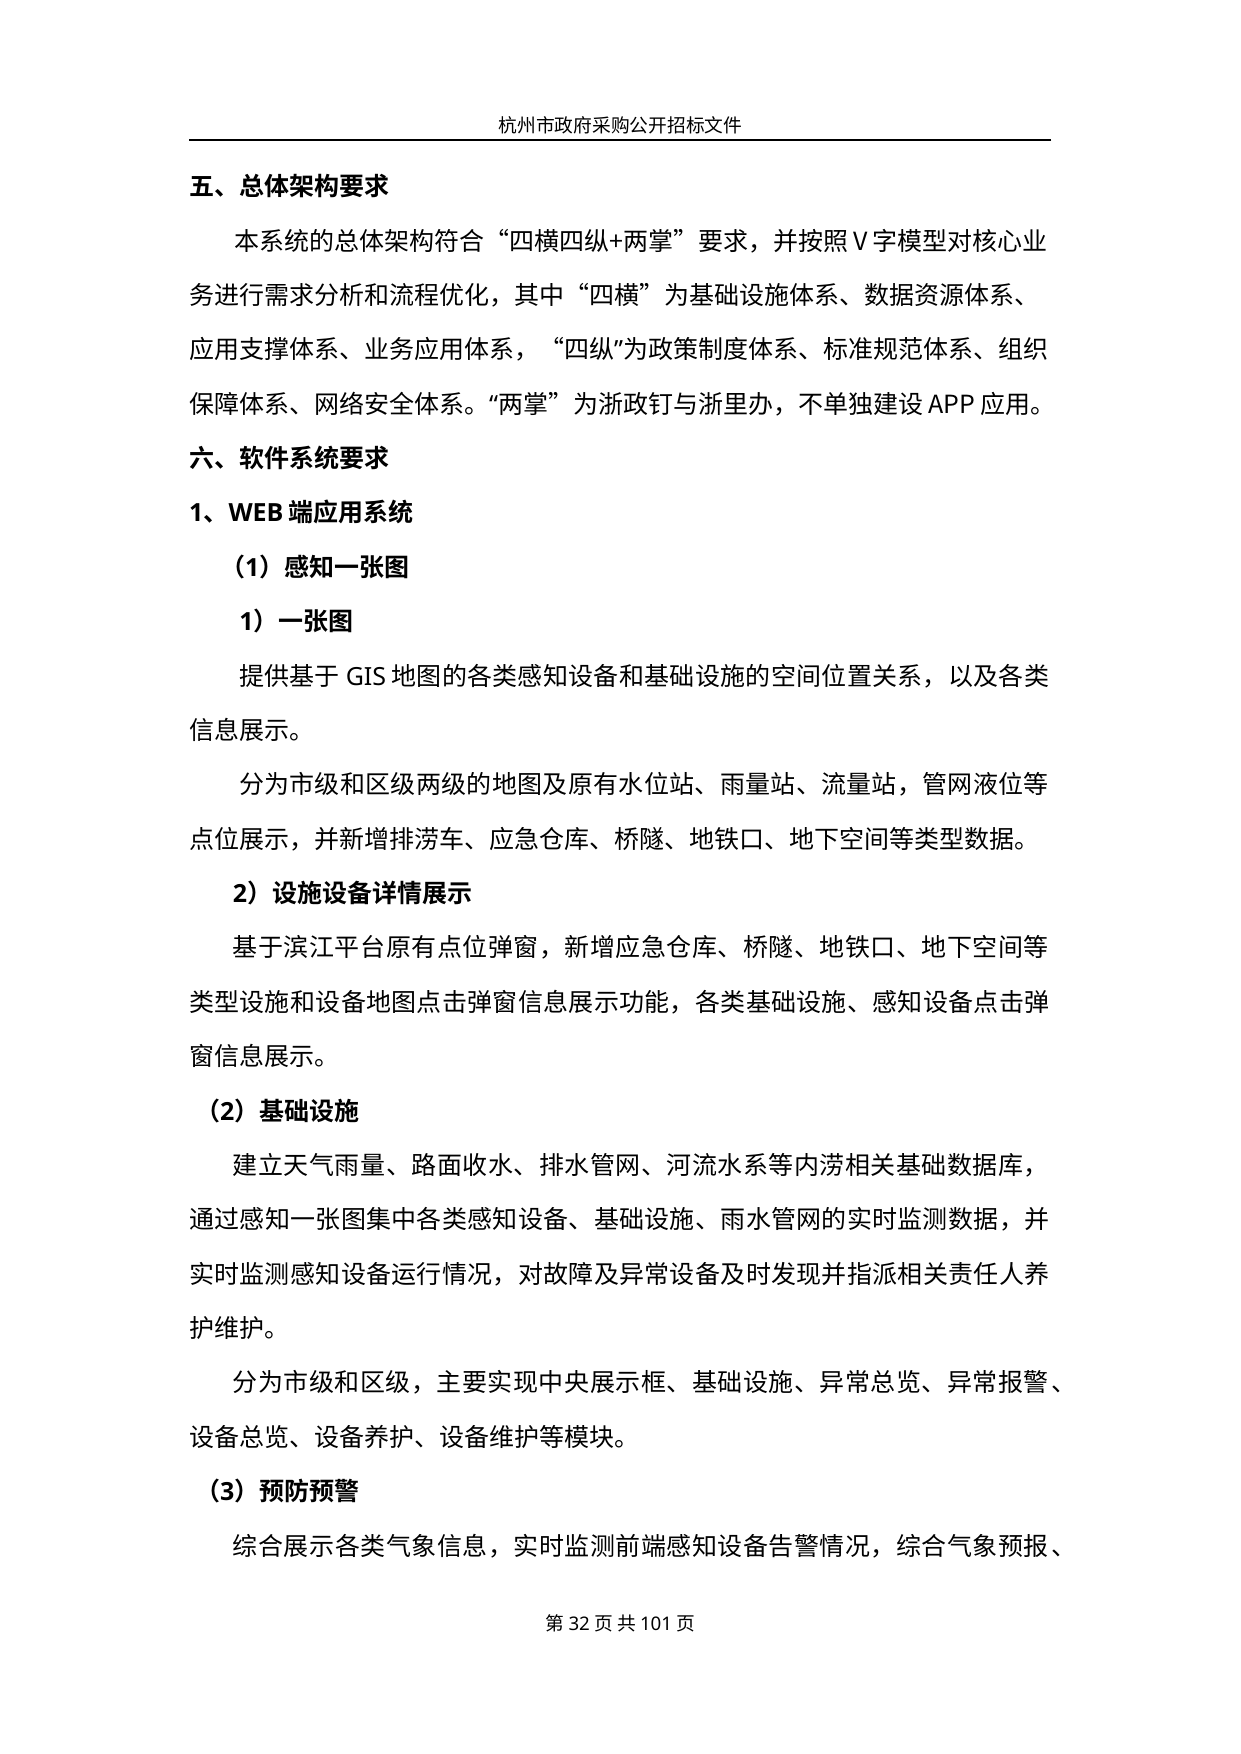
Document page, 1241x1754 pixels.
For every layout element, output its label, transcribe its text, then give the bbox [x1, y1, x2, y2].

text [189, 1526, 1051, 1562]
subtitle （1）感知一张图 [145, 547, 1051, 583]
subtitle （3）预防预警 [145, 1472, 1051, 1508]
subtitle 2）设施设备详情展示 [233, 873, 1051, 910]
subtitle 总体架构要求 本系统的总体架构符合“四横四纵+两掌”要求，并按照V字模型对核心业务进行需求分析和流程优化，其中“四横”为基础设施体系、数据资源体系、应用支撑体系、业务应用体系，“四纵”为政策制度体系、标准规范体系、组织保障体系、网络安全体系。“两掌”为浙政钉与浙里办，不单独建设APP应用。 [189, 167, 1051, 420]
text 提供基于GIS地图的各类感知设备和基础设施的空间位置关系，以及各类信息展示。 [189, 656, 1051, 747]
text 分为市级和区级两级的地图及原有水位站、雨量站、流量站，管网液位等点位展示，并新增排涝车、应急仓库、桥隧、地铁口、地下空间等类型数据。 [189, 765, 1051, 855]
text 建立天气雨量、路面收水、排水管网、河流水系等内涝相关基础数据库，通过感知一张图集中各类感知设备、基础设施、雨水管网的实时监测数据，并实时监测感知设备运行情况，对故障及异常设备及时发现并指派相关责任人养护维护。 [189, 1145, 1051, 1345]
text 分为市级和区级，主要实现中央展示框、基础设施、异常总览、异常报警、设备总览、设备养护、设备维护等模块。 [189, 1363, 1051, 1453]
subtitle 1、WEB端应用系统 [189, 493, 1051, 529]
subtitle 六、软件系统要求 [189, 438, 1051, 475]
subtitle （2）基础设施 [145, 1091, 1051, 1127]
text 基于滨江平台原有点位弹窗，新增应急仓库、桥隧、地铁口、地下空间等类型设施和设备地图点击弹窗信息展示功能，各类基础设施、感知设备点击弹窗信息展示。 [189, 928, 1051, 1073]
subtitle 1）一张图 [189, 602, 1051, 638]
